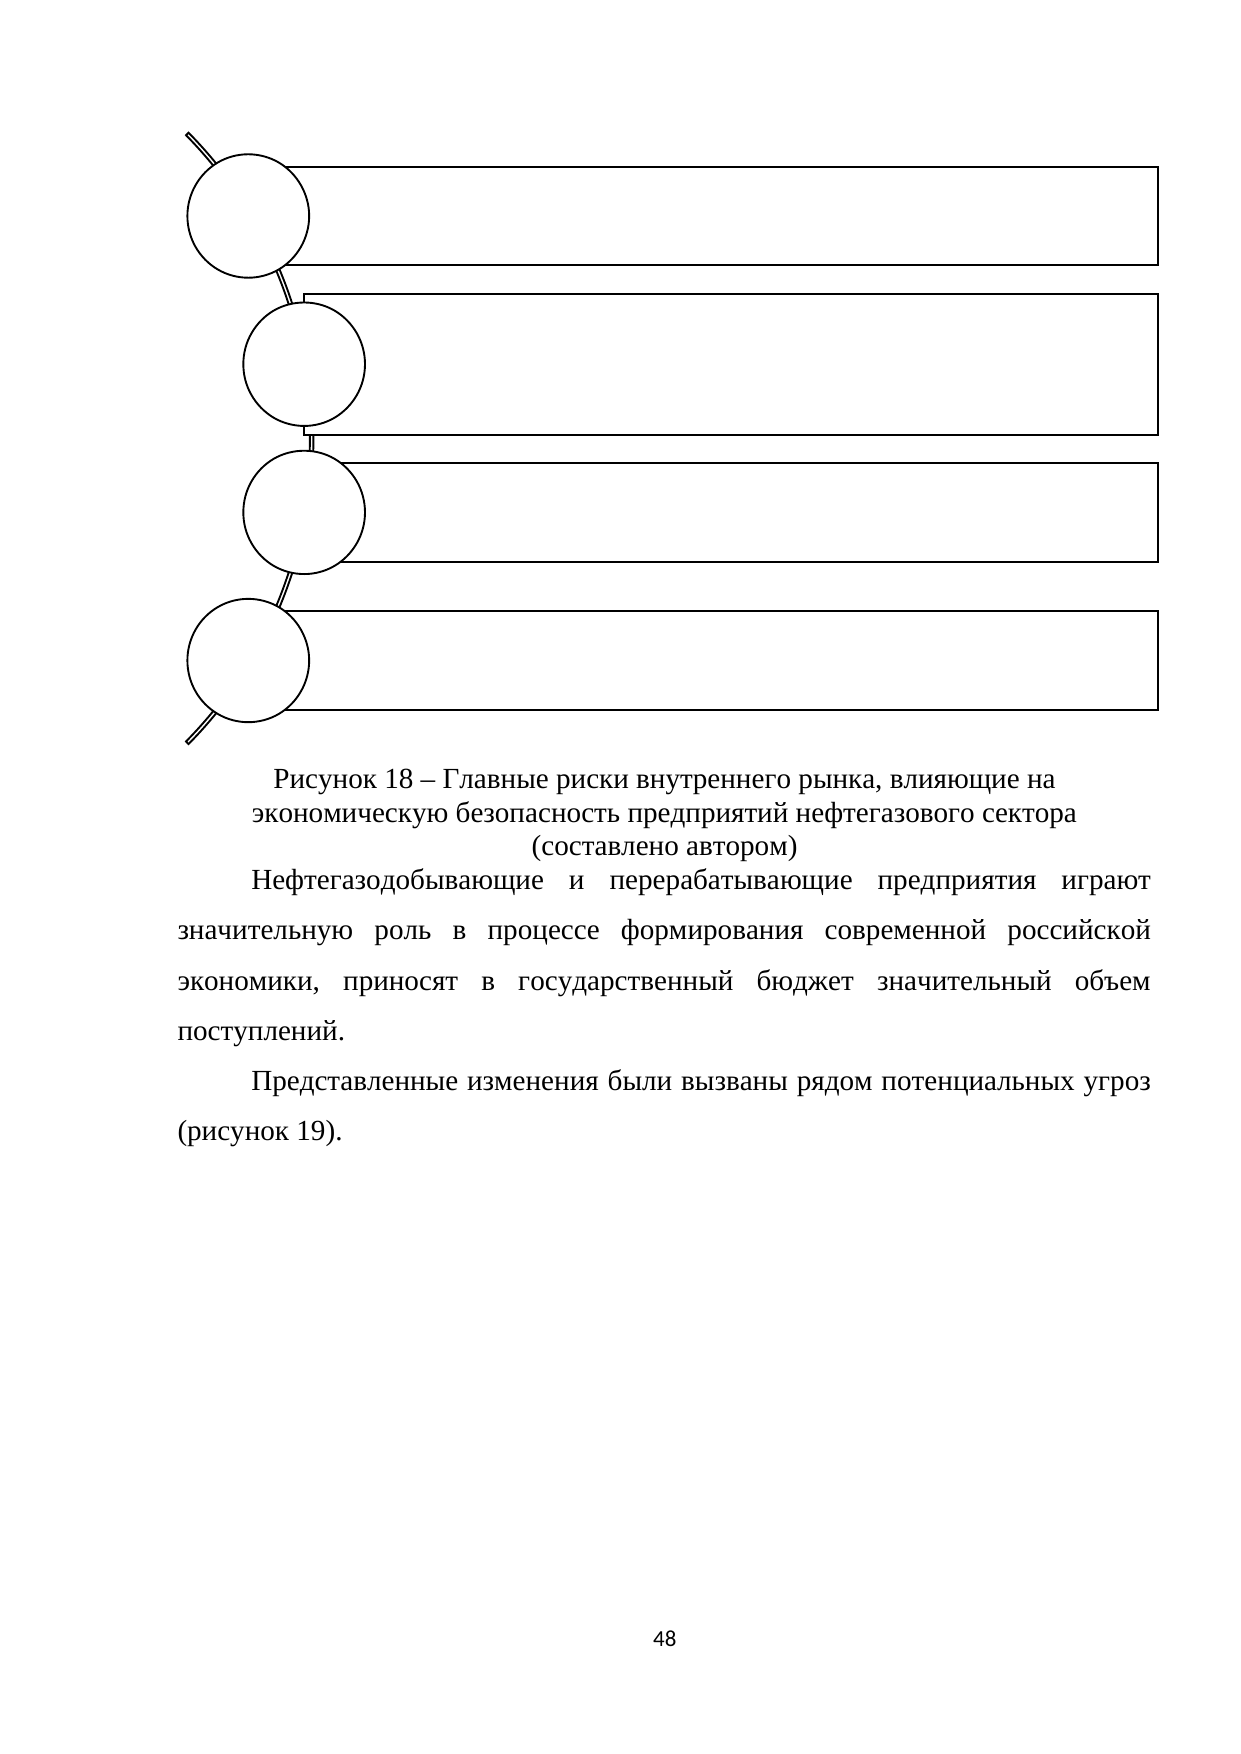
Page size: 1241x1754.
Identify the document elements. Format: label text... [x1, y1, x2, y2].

text Рисунок 18 – Главные риски внутреннего рынка, влияющие на экономическую безопасность предприятий нефтегазового сектора (составлено автором) [177, 761, 1152, 862]
text Представленные изменения были вызваны рядом потенциальных угроз (рисунок 19). [177, 1063, 1152, 1147]
text Нефтегазодобывающие и перерабатывающие предприятия играют значительную роль в процессе формирования современной российской экономики, приносят в государственный бюджет значительный объем поступлений. [177, 862, 1152, 1046]
